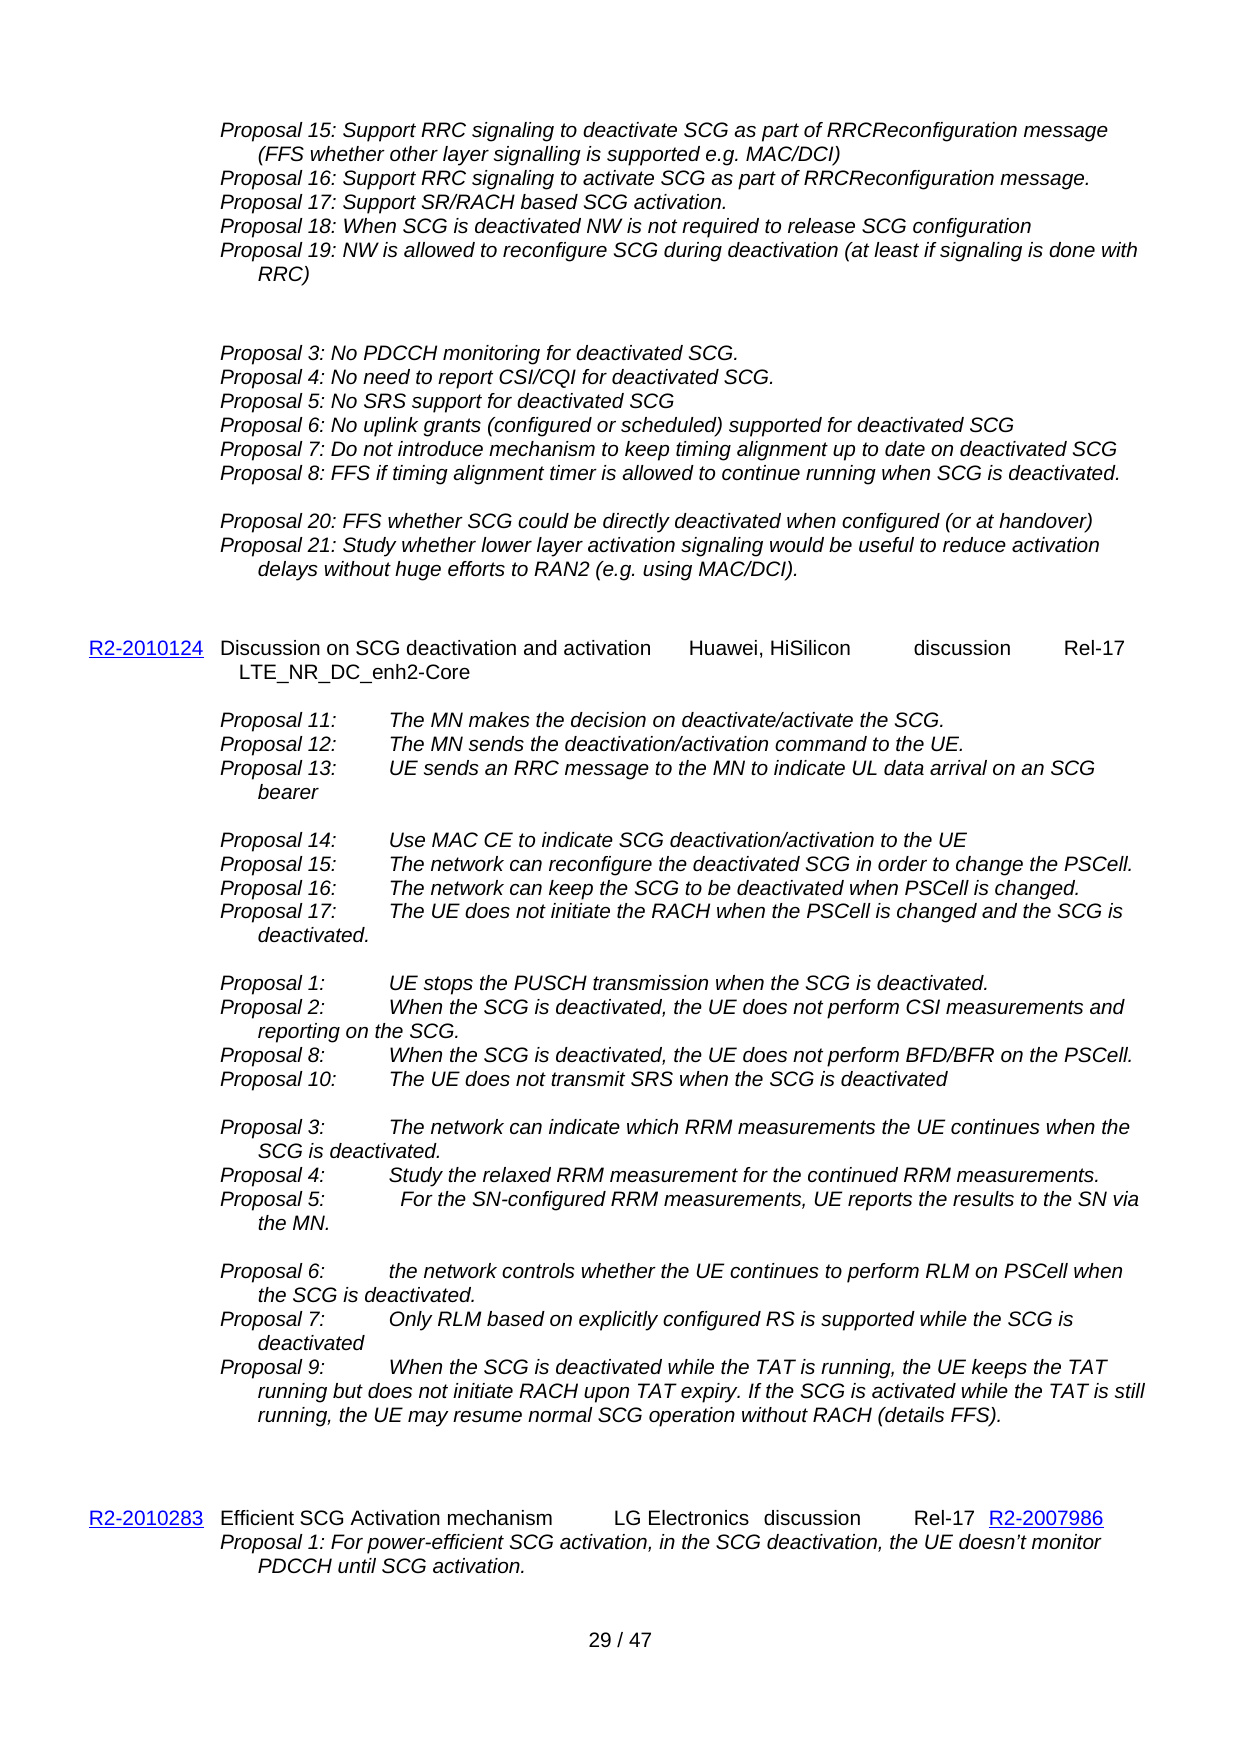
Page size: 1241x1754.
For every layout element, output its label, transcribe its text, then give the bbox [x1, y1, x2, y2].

text Proposal 15: Support RRC signaling to deactivate SCG as part of RRCReconfiguration message (FFS whether other layer signalling is supported e.g. MAC/DCI) [220, 118, 1152, 166]
text Proposal 10: The UE does not transmit SRS when the SCG is deactivated [220, 1067, 1152, 1091]
text Proposal 2: When the SCG is deactivated, the UE does not perform CSI measurements and reporting on the SCG. [220, 995, 1152, 1043]
text Proposal 5: For the SN-configured RRM measurements, UE reports the results to the SN via the MN. [220, 1187, 1152, 1235]
text Proposal 13: UE sends an RRC message to the MN to indicate UL data arrival on an SCG bearer [220, 756, 1152, 803]
title R2-2010124 Discussion on SCG deactivation and activation Huawei, HiSilicon discussion Rel-17 LTE_NR_DC_enh2-Core [89, 636, 1152, 684]
text Proposal 17: The UE does not initiate the RACH when the PSCell is changed and the SCG is deactivated. [220, 899, 1152, 947]
text Proposal 16: Support RRC signaling to activate SCG as part of RRCReconfiguration message. [220, 166, 1152, 190]
text Proposal 11: The MN makes the decision on deactivate/activate the SCG. [220, 708, 1152, 732]
text Proposal 4: Study the relaxed RRM measurement for the continued RRM measurements. [220, 1163, 1152, 1187]
text Proposal 16: The network can keep the SCG to be deactivated when PSCell is changed. [220, 875, 1152, 899]
text Proposal 14: Use MAC CE to indicate SCG deactivation/activation to the UE [220, 827, 1152, 851]
text Proposal 1: UE stops the PUSCH transmission when the SCG is deactivated. [220, 971, 1152, 995]
text Proposal 5: No SRS support for deactivated SCG [220, 389, 1152, 413]
text Proposal 20: FFS whether SCG could be directly deactivated when configured (or at handover) [220, 509, 1152, 533]
text Proposal 8: When the SCG is deactivated, the UE does not perform BFD/BFR on the PSCell. [220, 1043, 1152, 1067]
text Proposal 6: No uplink grants (configured or scheduled) supported for deactivated SCG [220, 413, 1152, 437]
text Proposal 3: No PDCCH monitoring for deactivated SCG. [220, 341, 1152, 365]
text Proposal 4: No need to report CSI/CQI for deactivated SCG. [220, 365, 1152, 389]
text Proposal 7: Only RLM based on explicitly configured RS is supported while the SCG is deactivated [220, 1307, 1152, 1354]
text Proposal 8: FFS if timing alignment timer is allowed to continue running when SCG is deactivated. [220, 461, 1152, 485]
text Proposal 1: For power-efficient SCG activation, in the SCG deactivation, the UE doesn’t monitor PDCCH until SCG activation. [220, 1529, 1152, 1577]
text Proposal 19: NW is allowed to reconfigure SCG during deactivation (at least if signaling is done with RRC) [220, 238, 1152, 286]
text Proposal 9: When the SCG is deactivated while the TAT is running, the UE keeps the TAT running but does not initiate RACH upon TAT expiry. If the SCG is activated while the TAT is still running, the UE may resume normal SCG operation without RACH (details FFS). [220, 1354, 1152, 1426]
text Proposal 6: the network controls whether the UE continues to perform RLM on PSCell when the SCG is deactivated. [220, 1259, 1152, 1307]
text Proposal 18: When SCG is deactivated NW is not required to release SCG configuration [220, 214, 1152, 238]
text Proposal 21: Study whether lower layer activation signaling would be useful to reduce activation delays without huge efforts to RAN2 (e.g. using MAC/DCI). [220, 533, 1152, 581]
text Proposal 7: Do not introduce mechanism to keep timing alignment up to date on deactivated SCG [220, 437, 1152, 461]
title R2-2010283 Efficient SCG Activation mechanism LG Electronics discussion Rel-17 R2-2007986 [89, 1506, 1152, 1529]
text Proposal 15: The network can reconfigure the deactivated SCG in order to change the PSCell. [220, 851, 1152, 875]
text Proposal 3: The network can indicate which RRM measurements the UE continues when the SCG is deactivated. [220, 1115, 1152, 1163]
text Proposal 12: The MN sends the deactivation/activation command to the UE. [220, 732, 1152, 756]
text Proposal 17: Support SR/RACH based SCG activation. [220, 190, 1152, 214]
